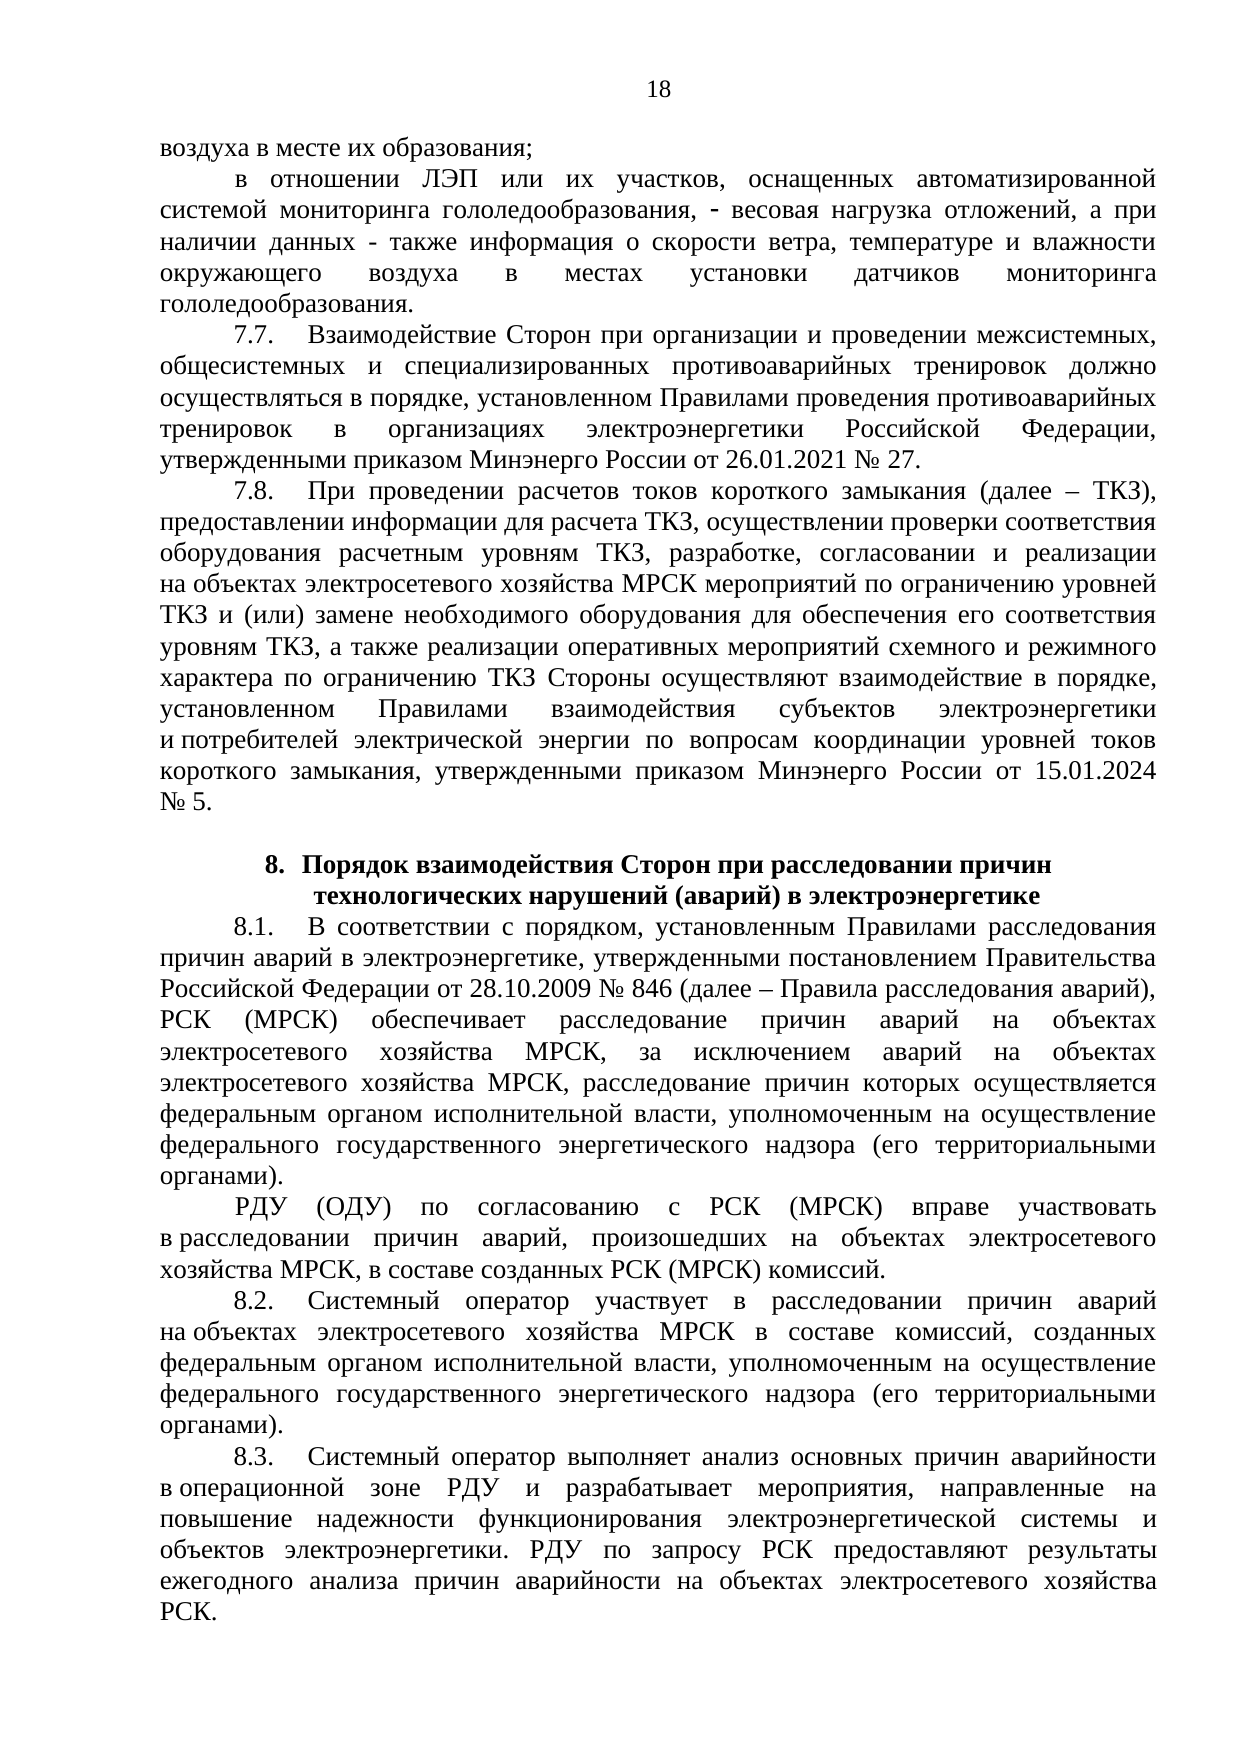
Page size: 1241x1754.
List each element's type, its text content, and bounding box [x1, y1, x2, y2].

list При проведении расчетов токов короткого замыкания (далее – ТКЗ), предоставлении информации для расчета ТКЗ, осуществлении проверки соответствия оборудования расчетным уровням ТКЗ, разработке, согласовании и реализации на объектах электросетевого хозяйства МРСК мероприятий по ограничению уровней ТКЗ и (или) замене необходимого оборудования для обеспечения его соответствия уровням ТКЗ, а также реализации оперативных мероприятий схемного и режимного характера по ограничению ТКЗ Стороны осуществляют взаимодействие в порядке, установленном Правилами взаимодействия субъектов электроэнергетики и потребителей электрической энергии по вопросам координации уровней токов короткого замыкания, утвержденными приказом Минэнерго России от 15.01.2024 № 5. [159, 474, 1157, 817]
text РДУ (ОДУ) по согласованию с РСК (МРСК) вправе участвовать в расследовании причин аварий, произошедших на объектах электросетевого хозяйства МРСК, в составе созданных РСК (МРСК) комиссий. [159, 1190, 1157, 1284]
list Порядок взаимодействия Сторон при расследовании причин технологических нарушений (аварий) в электроэнергетике [159, 848, 1157, 910]
text в отношении ЛЭП или их участков, оснащенных автоматизированной системой мониторинга гололедообразования, - весовая нагрузка отложений, а при наличии данных - также информация о скорости ветра, температуре и влажности окружающего воздуха в местах установки датчиков мониторинга гололедообразования. [159, 162, 1157, 318]
list Системный оператор выполняет анализ основных причин аварийности в операционной зоне РДУ и разрабатывает мероприятия, направленные на повышение надежности функционирования электроэнергетической системы и объектов электроэнергетики. РДУ по запросу РСК предоставляют результаты ежегодного анализа причин аварийности на объектах электросетевого хозяйства РСК. [159, 1439, 1157, 1626]
list Системный оператор участвует в расследовании причин аварий на объектах электросетевого хозяйства МРСК в составе комиссий, созданных федеральным органом исполнительной власти, уполномоченным на осуществление федерального государственного энергетического надзора (его территориальными органами). [159, 1284, 1157, 1439]
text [159, 131, 1157, 162]
list Взаимодействие Сторон при организации и проведении межсистемных, общесистемных и специализированных противоаварийных тренировок должно осуществляться в порядке, установленном Правилами проведения противоаварийных тренировок в организациях электроэнергетики Российской Федерации, утвержденными приказом Минэнерго России от 26.01.2021 № 27. [159, 318, 1157, 474]
list В соответствии с порядком, установленным Правилами расследования причин аварий в электроэнергетике, утвержденными постановлением Правительства Российской Федерации от 28.10.2009 № 846 (далее – Правила расследования аварий), РСК (МРСК) обеспечивает расследование причин аварий на объектах электросетевого хозяйства МРСК, за исключением аварий на объектах электросетевого хозяйства МРСК, расследование причин которых осуществляется федеральным органом исполнительной власти, уполномоченным на осуществление федерального государственного энергетического надзора (его территориальными органами). [159, 910, 1157, 1190]
